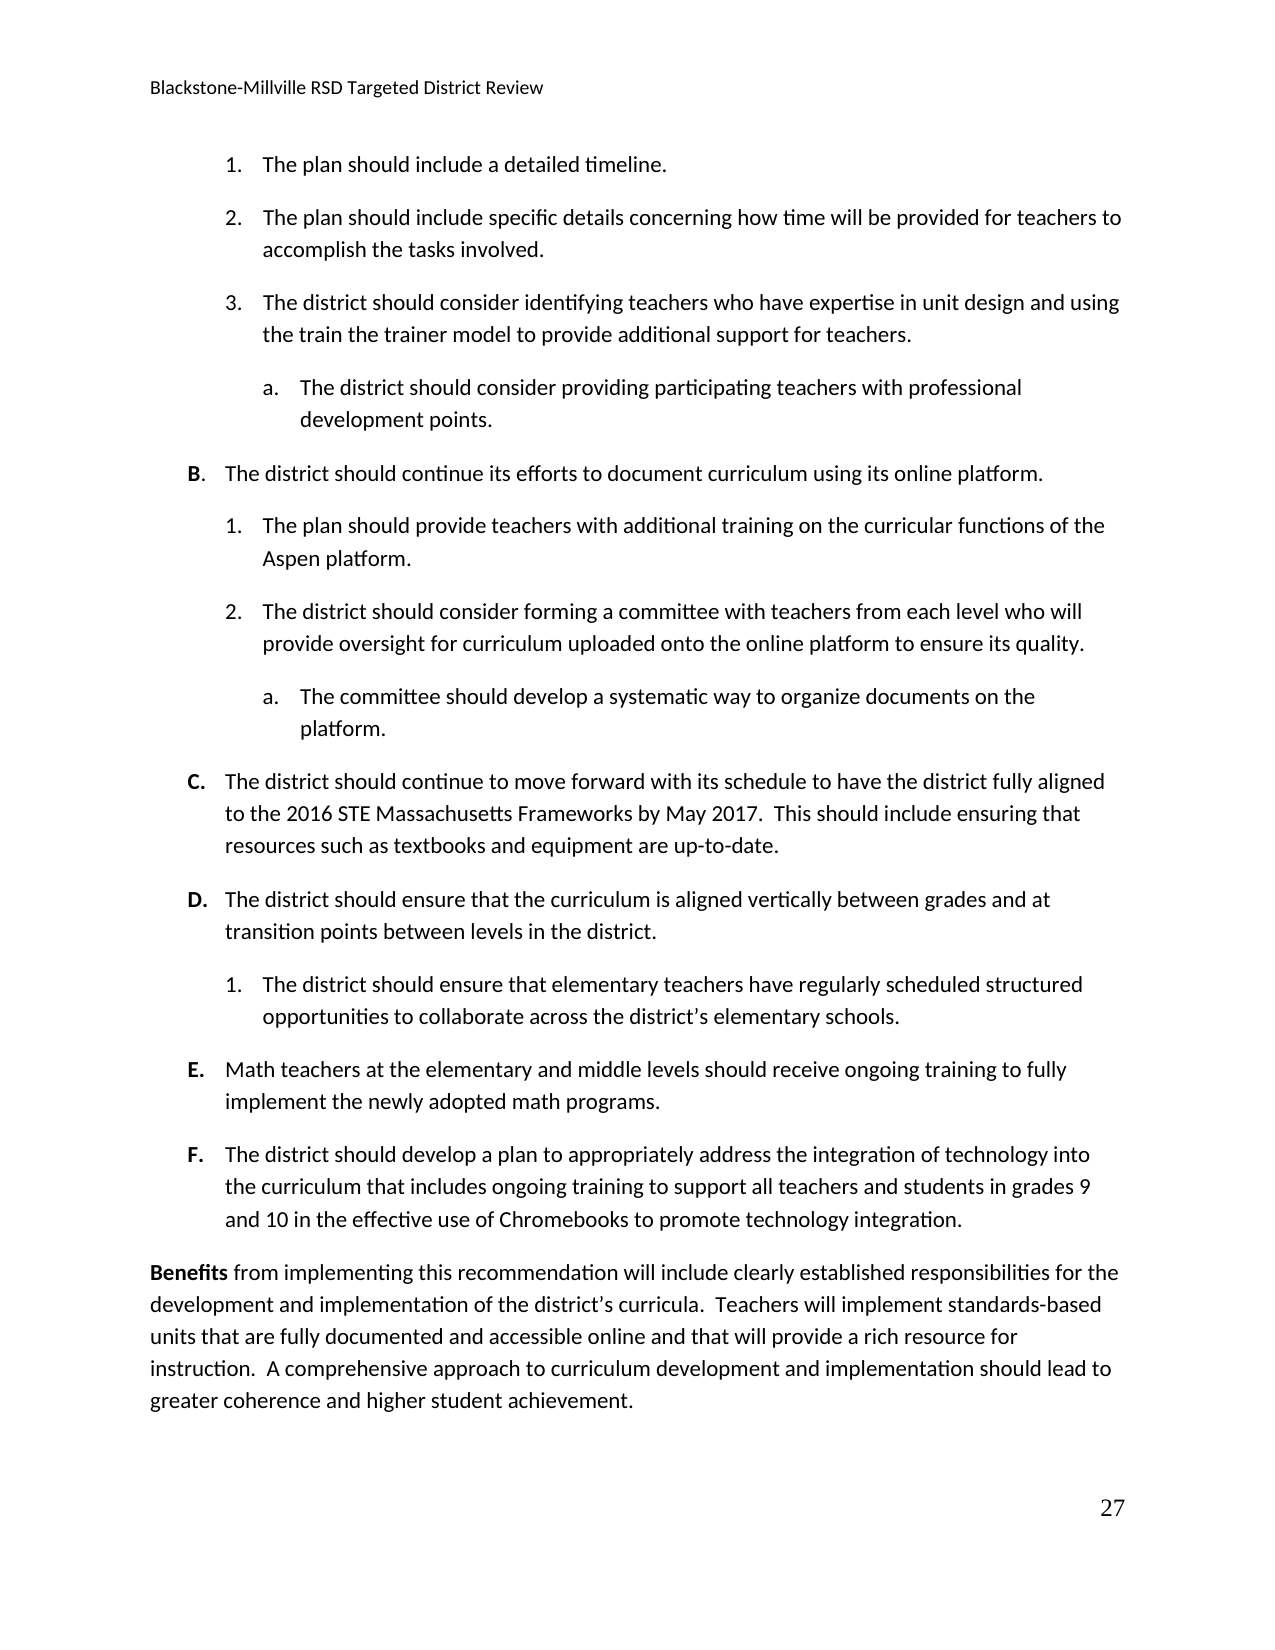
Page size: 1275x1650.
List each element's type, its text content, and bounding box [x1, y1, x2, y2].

text a. The district should consider providing participating teachers with professional development points. [150, 373, 1125, 434]
text 2. The district should consider forming a committee with teachers from each level who will provide oversight for curriculum uploaded onto the online platform to ensure its quality. [150, 597, 1125, 657]
text 2. The plan should include specific details concerning how time will be provided for teachers to accomplish the tasks involved. [225, 203, 1125, 263]
text 1. The district should ensure that elementary teachers have regularly scheduled structured opportunities to collaborate across the district’s elementary schools. [150, 970, 1125, 1030]
text C. The district should continue to move forward with its schedule to have the district fully aligned to the 2016 STE Massachusetts Frameworks by May 2017. This should include ensuring that resources such as textbooks and equipment are up-to-date. [150, 767, 1125, 860]
text B. The district should continue its efforts to document curriculum using its online platform. [150, 459, 1125, 487]
text E. Math teachers at the elementary and middle levels should receive ongoing training to fully implement the newly adopted math programs. [150, 1055, 1125, 1115]
text 3. The district should consider identifying teachers who have expertise in unit design and using the train the trainer model to provide additional support for teachers. [150, 288, 1125, 348]
text 1. The plan should provide teachers with additional training on the curricular functions of the Aspen platform. [150, 512, 1125, 572]
list The plan should include a detailed timeline. [225, 150, 1125, 178]
text a. The committee should develop a systematic way to organize documents on the platform. [150, 682, 1125, 742]
text D. The district should ensure that the curriculum is aligned vertically between grades and at transition points between levels in the district. [150, 885, 1125, 945]
text Benefits from implementing this recommendation will include clearly established responsibilities for the development and implementation of the district’s curricula. Teachers will implement standards-based units that are fully documented and accessible online and that will provide a rich resource for instruction. A comprehensive approach to curriculum development and implementation should lead to greater coherence and higher student achievement. [150, 1258, 1125, 1414]
text F. The district should develop a plan to appropriately address the integration of technology into the curriculum that includes ongoing training to support all teachers and students in grades 9 and 10 in the effective use of Chromebooks to promote technology integration. [150, 1140, 1125, 1233]
